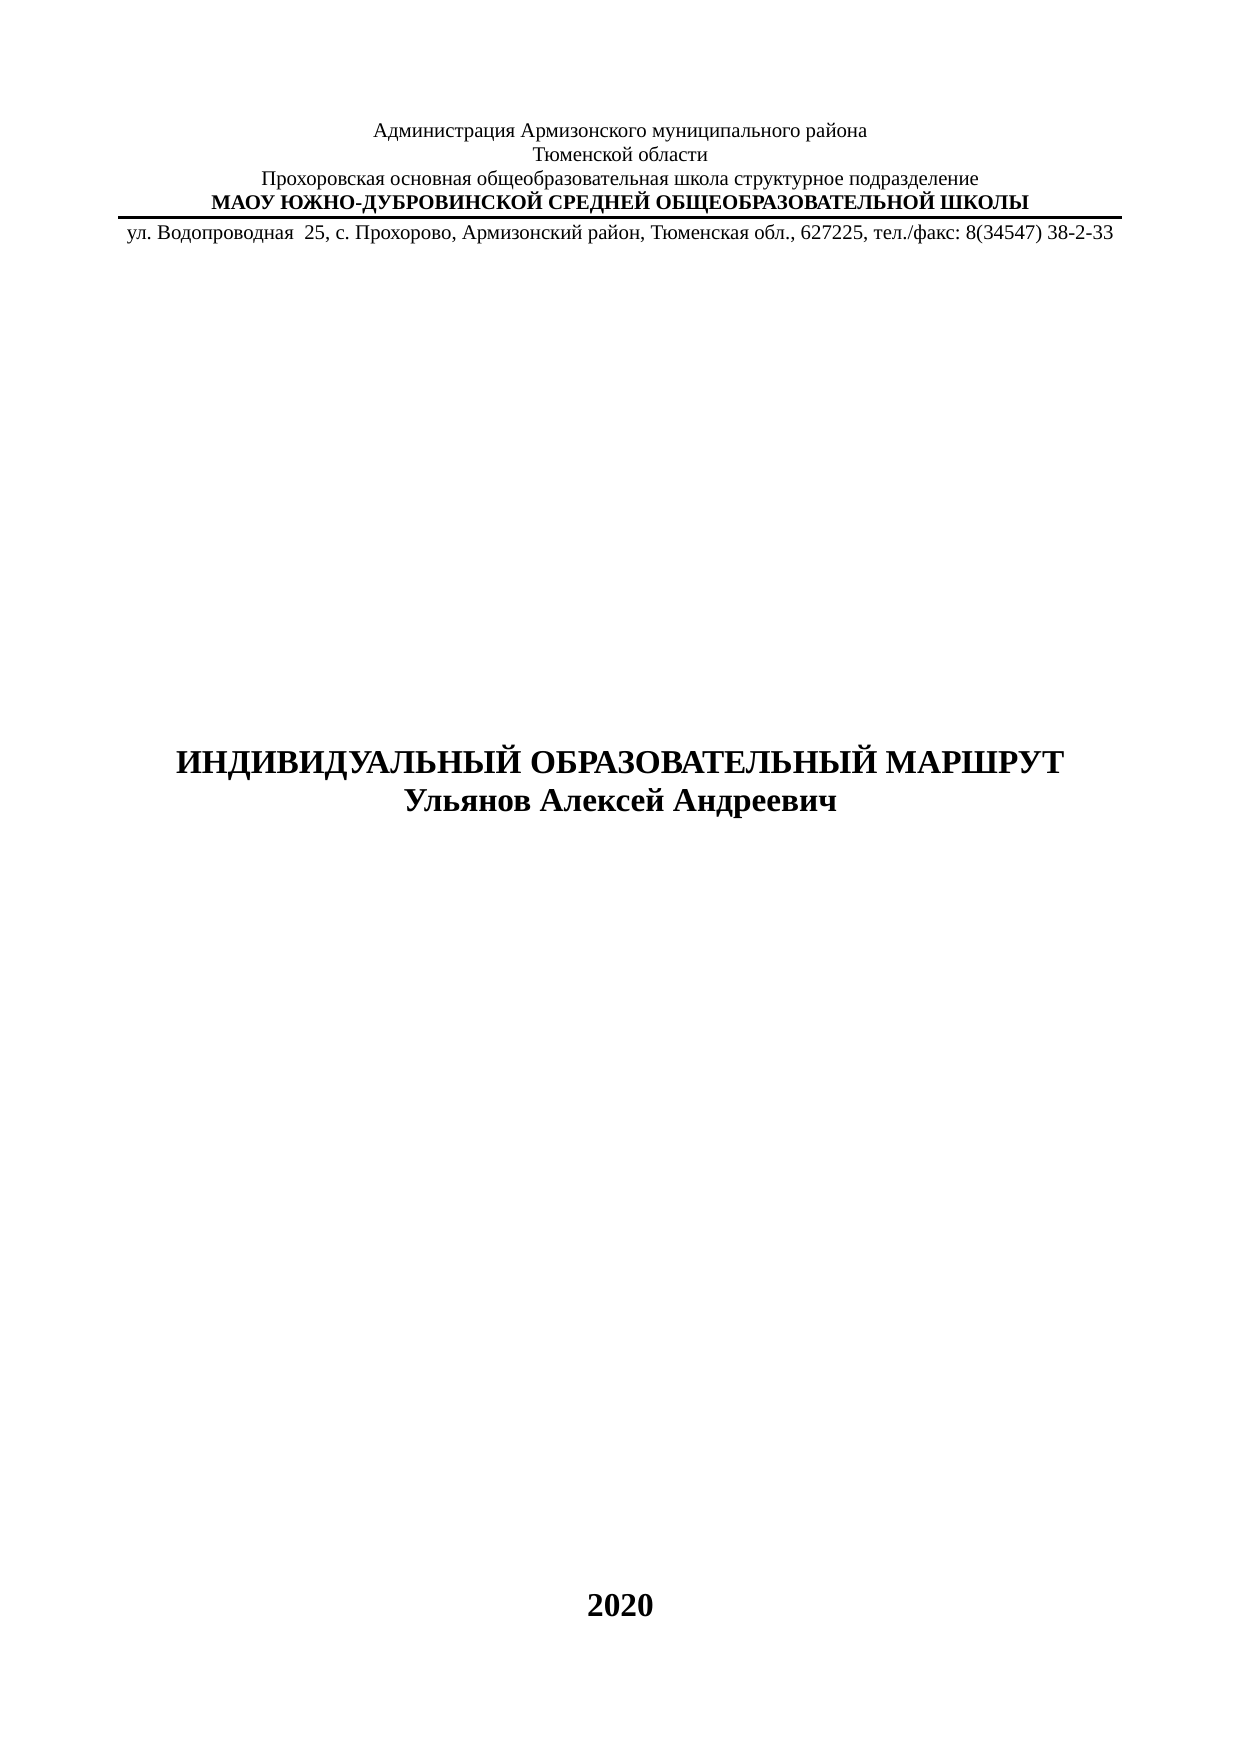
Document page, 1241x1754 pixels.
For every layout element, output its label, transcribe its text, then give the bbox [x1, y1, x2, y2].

text Тюменской области [118, 142, 1122, 166]
text Администрация Армизонского муниципального района [118, 118, 1122, 142]
text Ульянов Алексей Андреевич [118, 780, 1122, 819]
text 2020 [118, 1585, 1122, 1624]
text ул. Водопроводная 25, с. Прохорово, Армизонский район, Тюменская обл., 627225, тел./факс: 8(34547) 38-2-33 [118, 219, 1122, 244]
text ИНДИВИДУАЛЬНЫЙ ОБРАЗОВАТЕЛЬНЫЙ МАРШРУТ [118, 742, 1122, 780]
text Прохоровская основная общеобразовательная школа структурное подразделение [118, 166, 1122, 190]
text МАОУ ЮЖНО-ДУБРОВИНСКОЙ СРЕДНЕЙ ОБЩЕОБРАЗОВАТЕЛЬНОЙ ШКОЛЫ [118, 190, 1122, 216]
